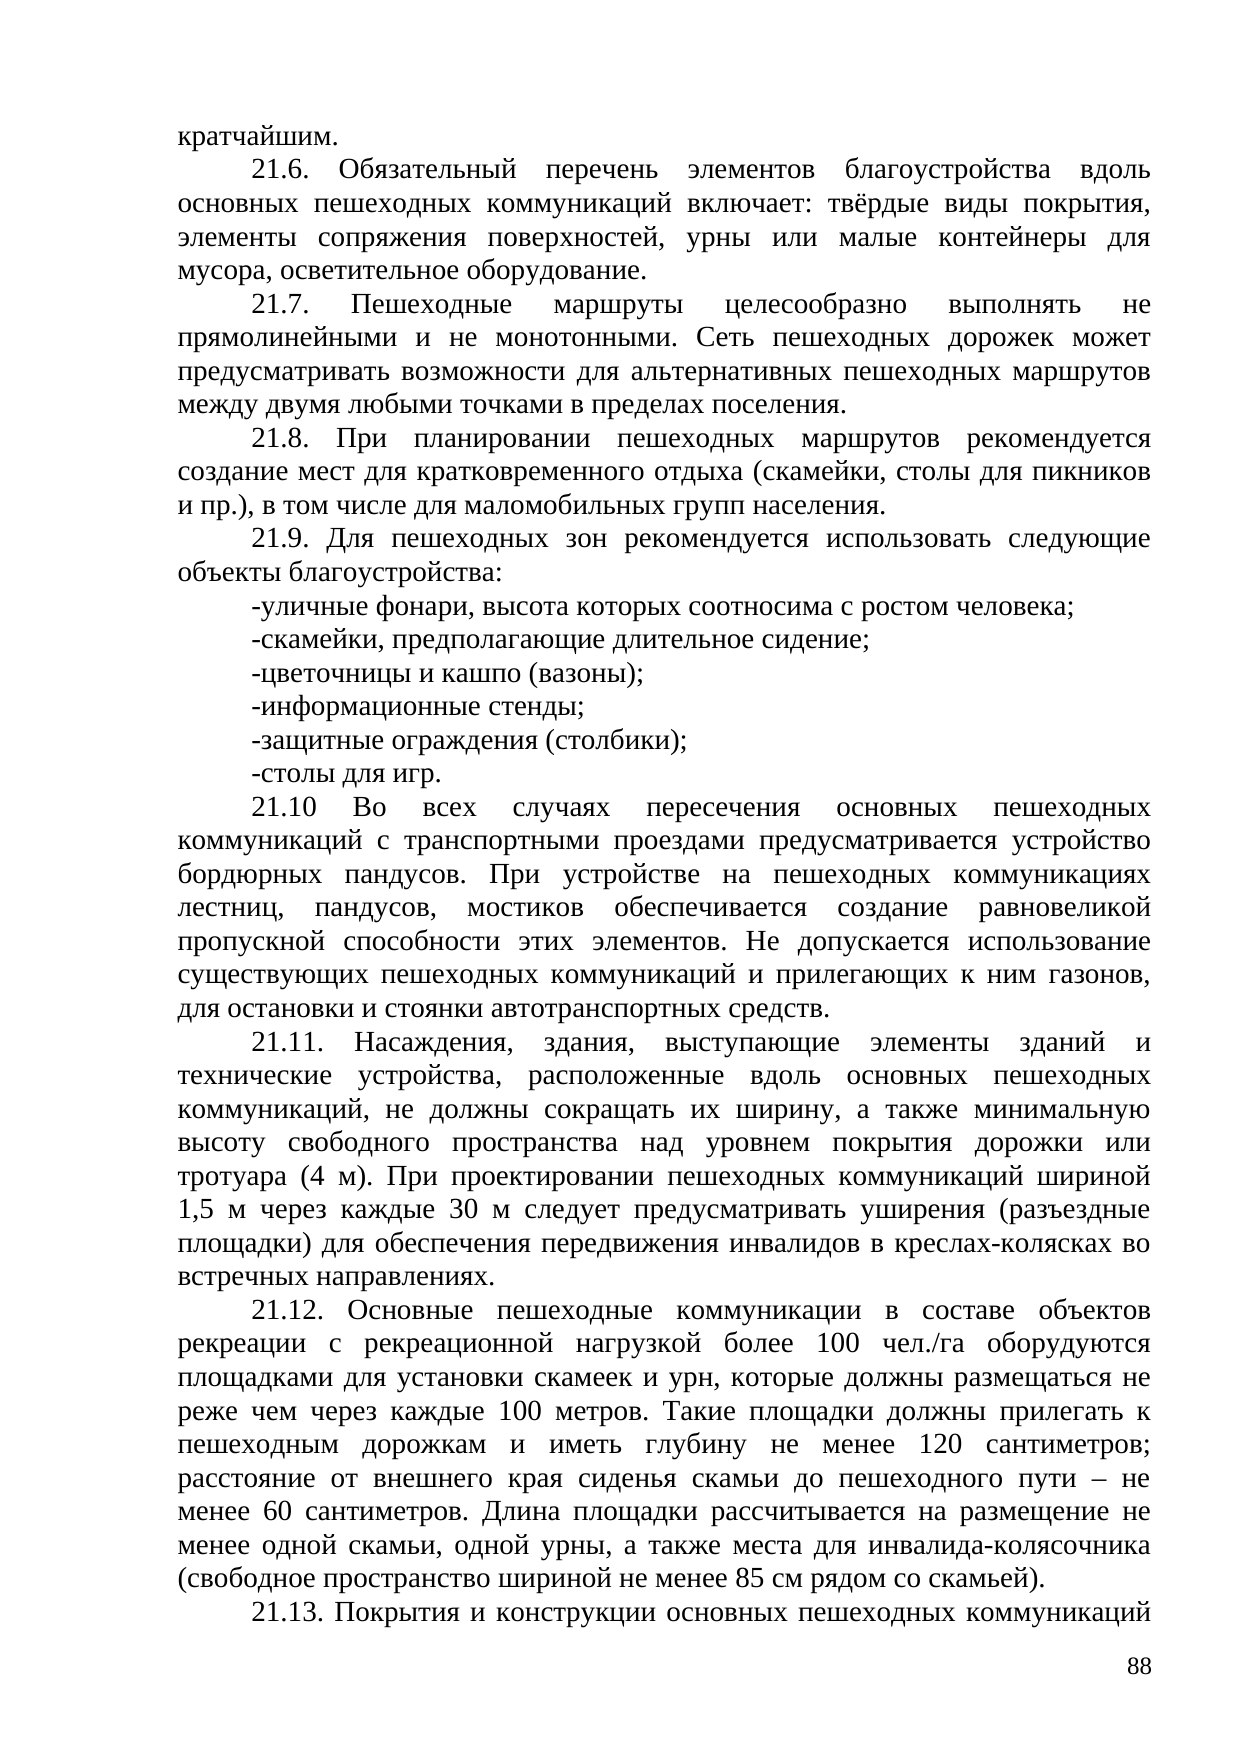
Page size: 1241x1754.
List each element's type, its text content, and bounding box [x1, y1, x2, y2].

text -уличные фонари, высота которых соотносима с ростом человека; [177, 588, 1152, 621]
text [177, 118, 1152, 152]
text -столы для игр. [177, 755, 1152, 789]
text 21.11. Насаждения, здания, выступающие элементы зданий и технические устройства, расположенные вдоль основных пешеходных коммуникаций, не должны сокращать их ширину, а также минимальную высоту свободного пространства над уровнем покрытия дорожки или тротуара (4 м). При проектировании пешеходных коммуникаций шириной 1,5 м через каждые 30 м следует предусматривать уширения (разъездные площадки) для обеспечения передвижения инвалидов в креслах-колясках во встречных направлениях. [177, 1024, 1152, 1292]
text -защитные ограждения (столбики); [177, 722, 1152, 755]
text -информационные стенды; [177, 688, 1152, 722]
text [177, 1594, 1152, 1627]
text 21.10 Во всех случаях пересечения основных пешеходных коммуникаций с транспортными проездами предусматривается устройство бордюрных пандусов. При устройстве на пешеходных коммуникациях лестниц, пандусов, мостиков обеспечивается создание равновеликой пропускной способности этих элементов. Не допускается использование существующих пешеходных коммуникаций и прилегающих к ним газонов, для остановки и стоянки автотранспортных средств. [177, 789, 1152, 1024]
text 21.7. Пешеходные маршруты целесообразно выполнять не прямолинейными и не монотонными. Сеть пешеходных дорожек может предусматривать возможности для альтернативных пешеходных маршрутов между двумя любыми точками в пределах поселения. [177, 286, 1152, 420]
text 21.8. При планировании пешеходных маршрутов рекомендуется создание мест для кратковременного отдыха (скамейки, столы для пикников и пр.), в том числе для маломобильных групп населения. [177, 420, 1152, 521]
text -цветочницы и кашпо (вазоны); [177, 655, 1152, 688]
text 21.12. Основные пешеходные коммуникации в составе объектов рекреации с рекреационной нагрузкой более 100 чел./га оборудуются площадками для установки скамеек и урн, которые должны размещаться не реже чем через каждые 100 метров. Такие площадки должны прилегать к пешеходным дорожкам и иметь глубину не менее 120 сантиметров; расстояние от внешнего края сиденья скамьи до пешеходного пути – не менее 60 сантиметров. Длина площадки рассчитывается на размещение не менее одной скамьи, одной урны, а также места для инвалида-колясочника (свободное пространство шириной не менее 85 см рядом со скамьей). [177, 1292, 1152, 1594]
text 21.9. Для пешеходных зон рекомендуется использовать следующие объекты благоустройства: [177, 521, 1152, 588]
text -скамейки, предполагающие длительное сидение; [177, 621, 1152, 655]
text 21.6. Обязательный перечень элементов благоустройства вдоль основных пешеходных коммуникаций включает: твёрдые виды покрытия, элементы сопряжения поверхностей, урны или малые контейнеры для мусора, осветительное оборудование. [177, 152, 1152, 286]
